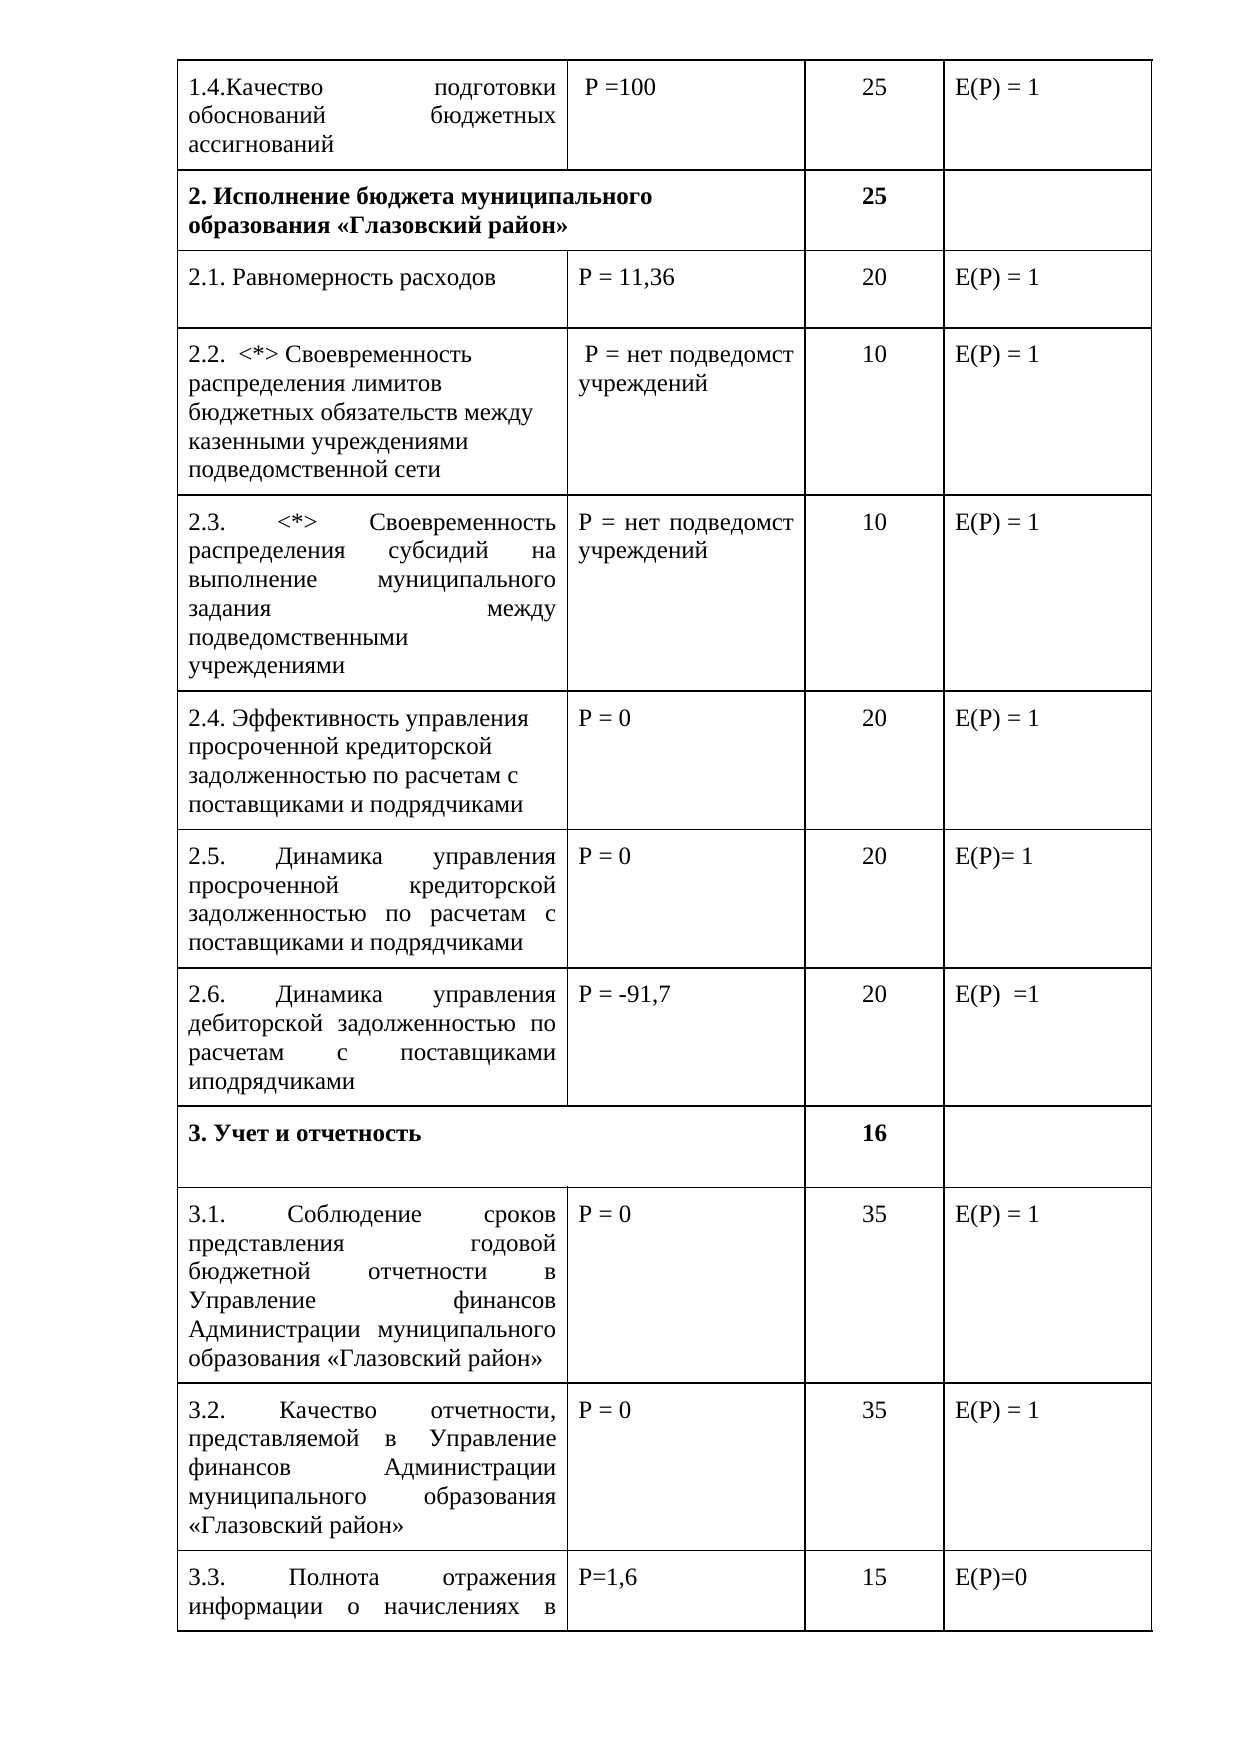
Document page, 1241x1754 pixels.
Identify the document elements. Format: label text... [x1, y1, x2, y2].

table_cell 35 [806, 1188, 943, 1382]
table_cell 10 [806, 329, 943, 494]
table_cell 20 [806, 969, 943, 1105]
table_cell Р = 0 [568, 1384, 804, 1549]
table_cell Е(Р) = 1 [945, 251, 1151, 327]
table_cell 20 [806, 692, 943, 828]
table_cell 20 [806, 251, 943, 327]
table_cell Е(Р) = 1 [945, 1384, 1151, 1549]
table_cell Р = нет подведомст учреждений [568, 329, 804, 494]
table_cell Е(Р) = 1 [945, 496, 1151, 690]
table_cell 2.6. Динамика управления дебиторской задолженностью по расчетам с поставщиками иподрядчиками [178, 969, 567, 1105]
table_cell 2.4. Эффективность управления просроченной кредиторской задолженностью по расчетам с поставщиками и подрядчиками [178, 692, 567, 828]
table_cell Р = 0 [568, 1188, 804, 1382]
table_cell 10 [806, 496, 943, 690]
table_cell 2. Исполнение бюджета муниципального образования «Глазовский район» [178, 171, 804, 250]
table_cell Е(Р)= 1 [945, 830, 1151, 967]
table_cell P = -91,7 [568, 969, 804, 1105]
table_cell [945, 171, 1151, 250]
table_cell [945, 1107, 1151, 1186]
table_cell 2.3. <*> Своевременность распределения субсидий на выполнение муниципального задания между подведомственными учреждениями [178, 496, 567, 690]
table_cell Е(Р) =1 [945, 969, 1151, 1105]
table_cell Е(Р) = 1 [945, 329, 1151, 494]
table_cell Е(Р) = 1 [945, 1188, 1151, 1382]
table_cell P = 11,36 [568, 251, 804, 327]
table_cell Р = нет подведомст учреждений [568, 496, 804, 690]
table_cell 1.4.Качество подготовки обоснований бюджетных ассигнований [178, 61, 567, 169]
table_cell 2.1. Равномерность расходов [178, 251, 567, 327]
table_cell 3.1. Соблюдение сроков представления годовой бюджетной отчетности в Управление финансов Администрации муниципального образования «Глазовский район» [178, 1188, 567, 1382]
table_cell Р=1,6 [568, 1551, 804, 1630]
table_cell Е(Р) = 1 [945, 692, 1151, 828]
table_cell Е(Р)=0 [945, 1551, 1151, 1630]
table_cell P = 0 [568, 830, 804, 967]
table_cell 25 [806, 61, 943, 169]
table_cell 15 [806, 1551, 943, 1630]
table_cell 16 [806, 1107, 943, 1186]
table_cell 20 [806, 830, 943, 967]
table_cell 25 [806, 171, 943, 250]
table_cell 3. Учет и отчетность [178, 1107, 804, 1186]
table_cell 35 [806, 1384, 943, 1549]
table_cell Р = 0 [568, 692, 804, 828]
table_cell 2.2. <*> Своевременность распределения лимитов бюджетных обязательств между казенными учреждениями подведомственной сети [178, 329, 567, 494]
table_cell P =100 [568, 61, 804, 169]
table_cell 2.5. Динамика управления просроченной кредиторской задолженностью по расчетам с поставщиками и подрядчиками [178, 830, 567, 967]
table_cell Е(Р) = 1 [945, 61, 1151, 169]
table_cell 3.2. Качество отчетности, представляемой в Управление финансов Администрации муниципального образования «Глазовский район» [178, 1384, 567, 1549]
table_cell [178, 1551, 567, 1630]
